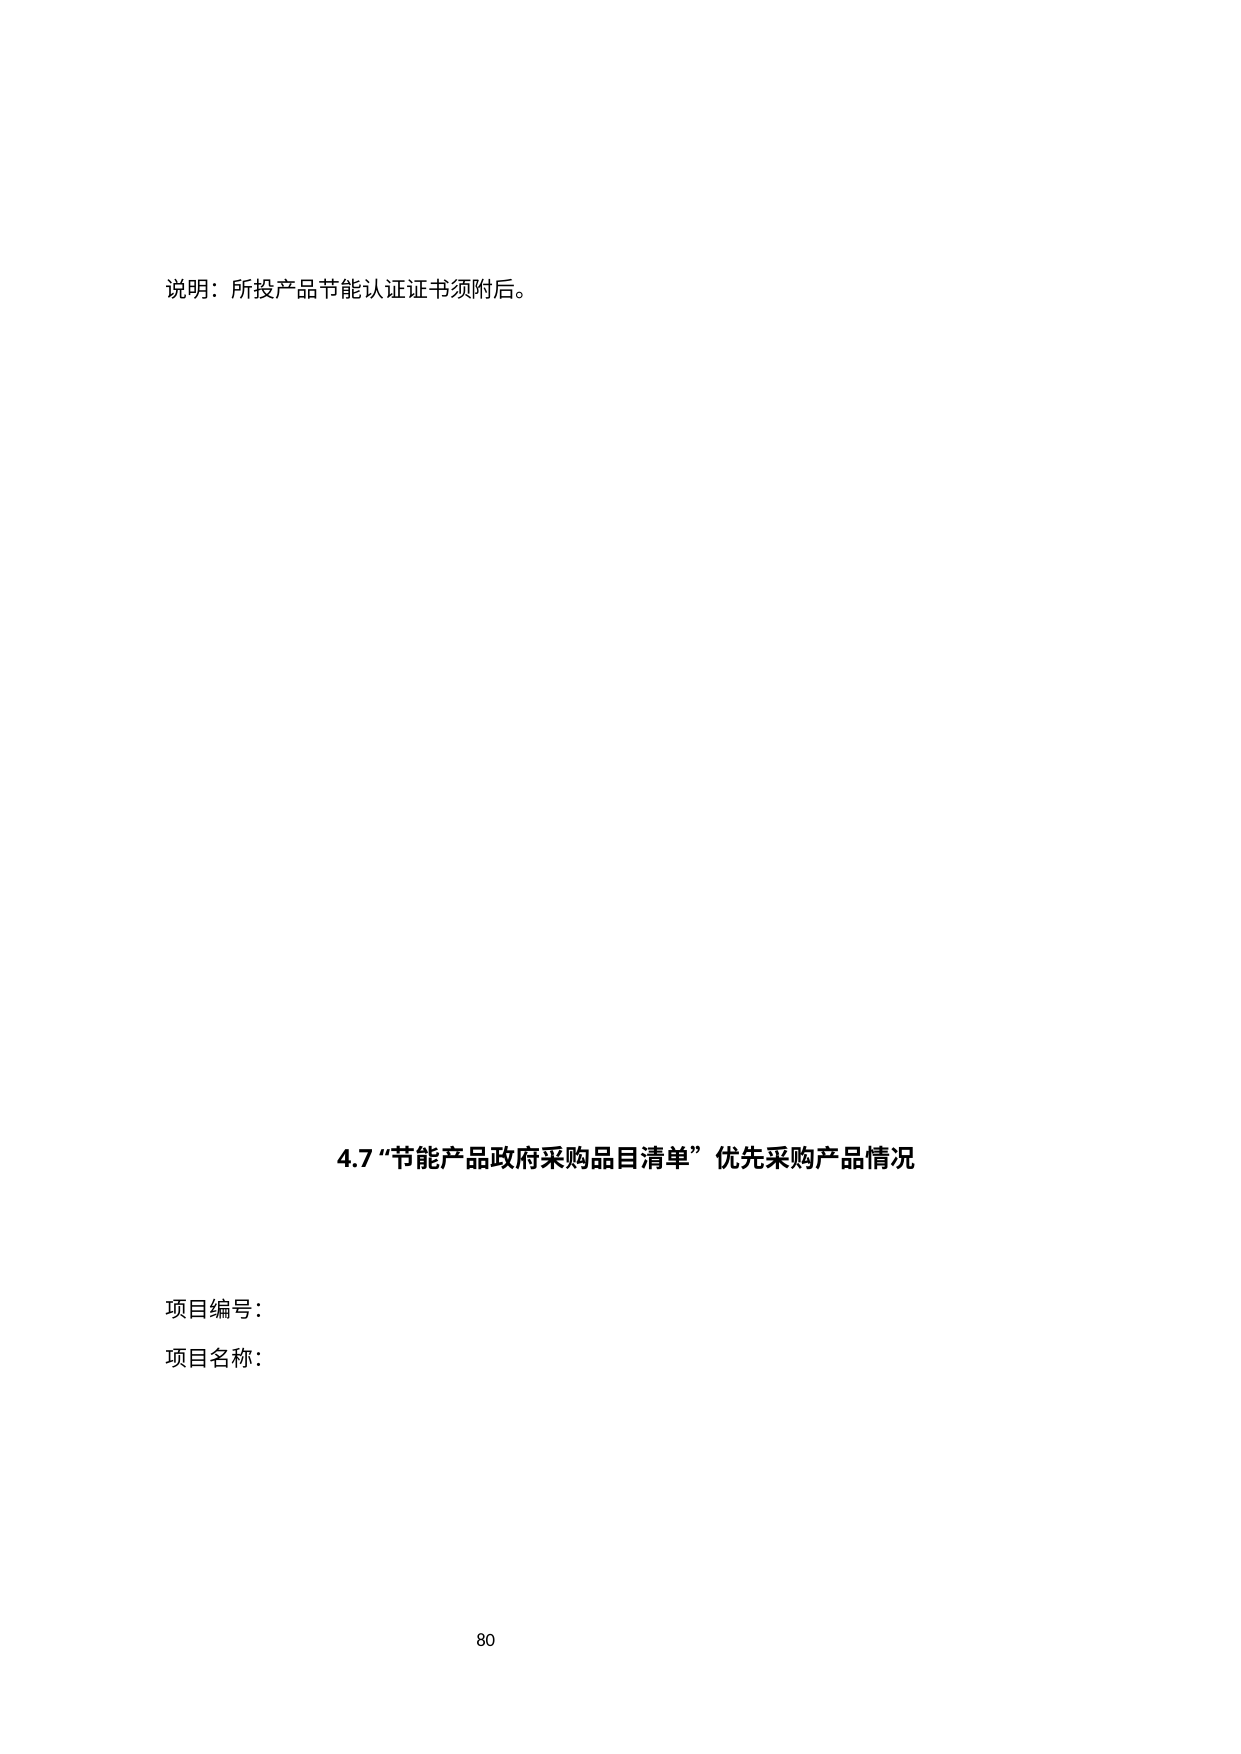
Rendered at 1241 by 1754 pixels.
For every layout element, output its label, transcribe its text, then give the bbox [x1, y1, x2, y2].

text 项目名称： [165, 1340, 1087, 1373]
text 项目编号： [165, 1292, 1087, 1324]
text 4.7 “节能产品政府采购品目清单”优先采购产品情况 [165, 1124, 1087, 1189]
text 说明：所投产品节能认证证书须附后。 [165, 272, 1087, 304]
